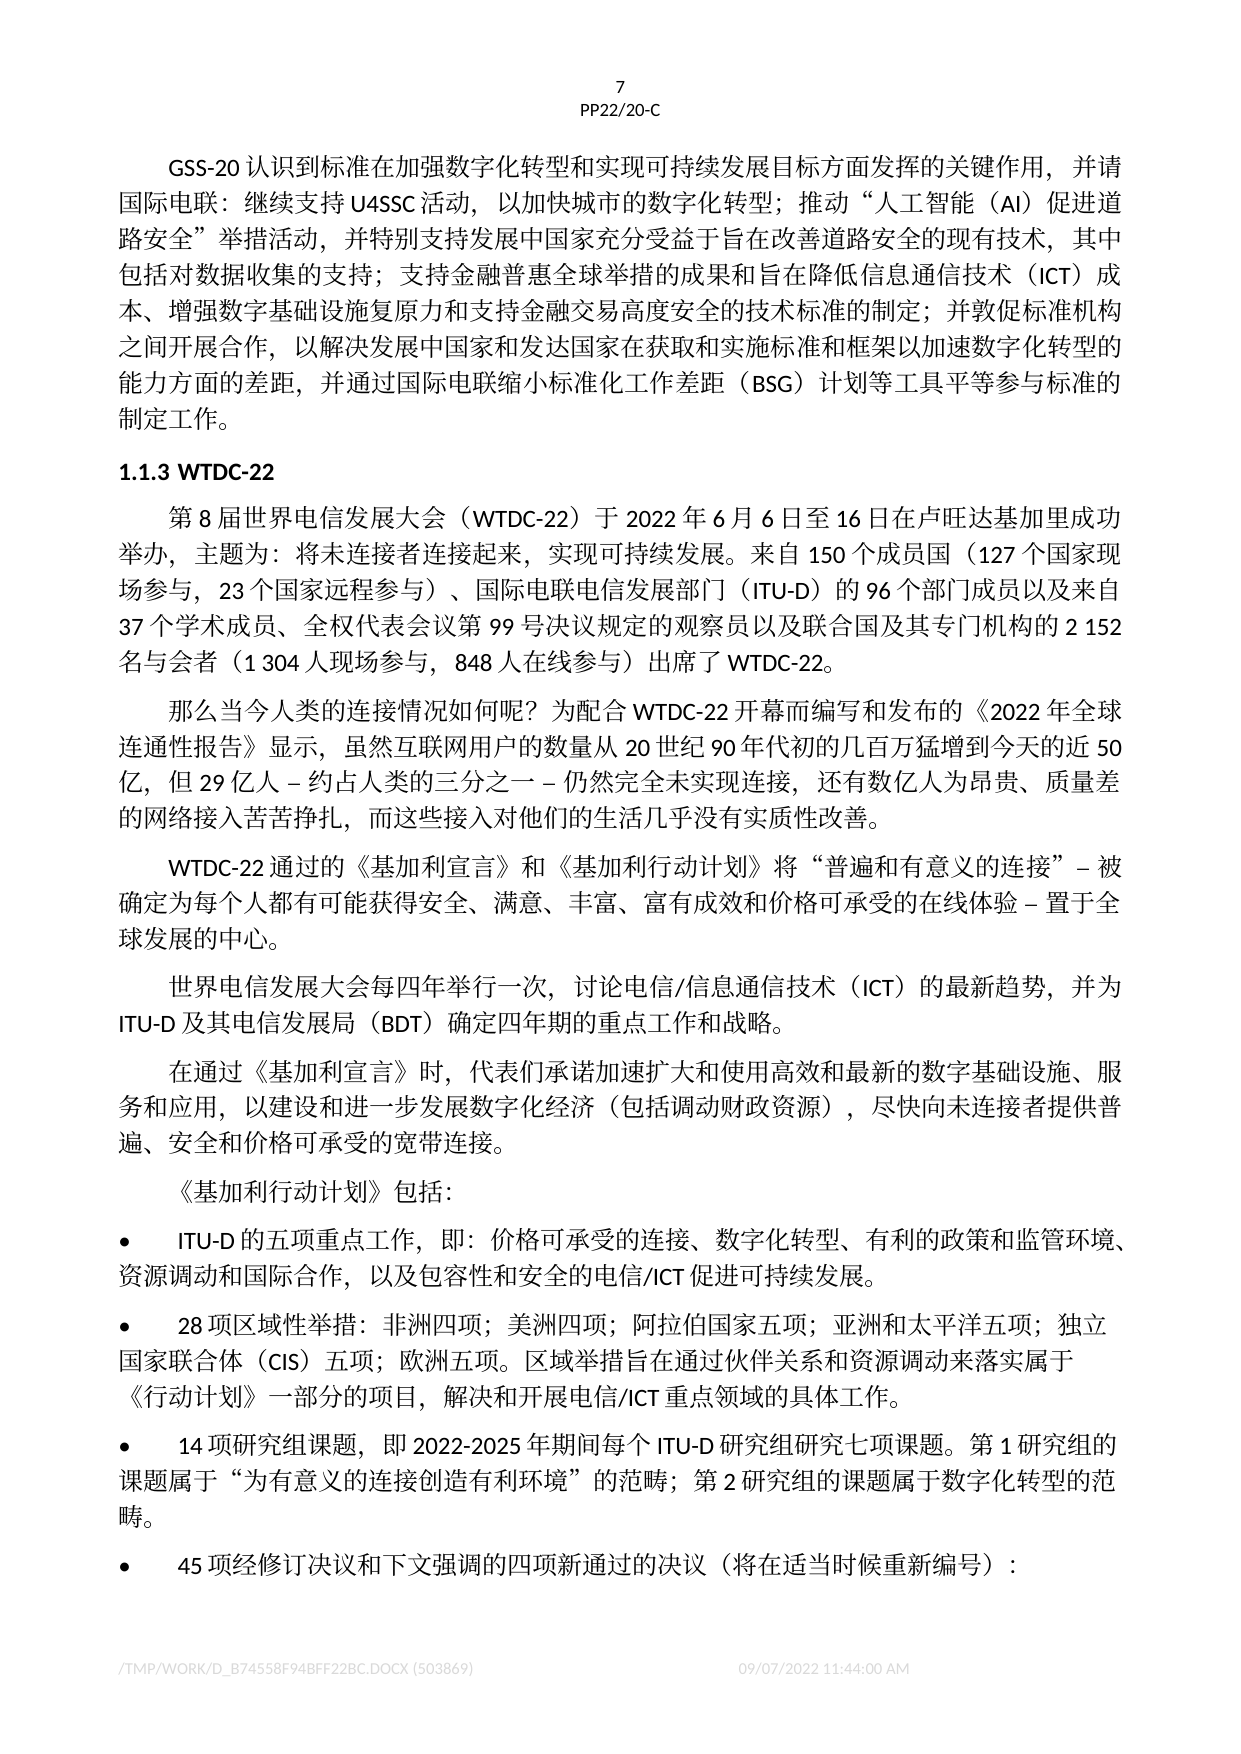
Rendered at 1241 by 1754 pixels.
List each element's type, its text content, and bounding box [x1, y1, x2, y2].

text GSS-20认识到标准在加强数字化转型和实现可持续发展目标方面发挥的关键作用，并请国际电联：继续支持U4SSC活动，以加快城市的数字化转型；推动“人工智能（AI）促进道路安全”举措活动，并特别支持发展中国家充分受益于旨在改善道路安全的现有技术，其中包括对数据收集的支持；支持金融普惠全球举措的成果和旨在降低信息通信技术（ICT）成本、增强数字基础设施复原力和支持金融交易高度安全的技术标准的制定；并敦促标准机构之间开展合作，以解决发展中国家和发达国家在获取和实施标准和框架以加速数字化转型的能力方面的差距，并通过国际电联缩小标准化工作差距（BSG）计划等工具平等参与标准的制定工作。 [118, 148, 1122, 435]
text • 45项经修订决议和下文强调的四项新通过的决议（将在适当时候重新编号）： [118, 1546, 1122, 1582]
text 世界电信发展大会每四年举行一次，讨论电信/信息通信技术（ICT）的最新趋势，并为ITU-D及其电信发展局（BDT）确定四年期的重点工作和战略。 [118, 968, 1122, 1040]
text WTDC-22通过的《基加利宣言》和《基加利行动计划》将“普遍和有意义的连接”– 被确定为每个人都有可能获得安全、满意、丰富、富有成效和价格可承受的在线体验 – 置于全球发展的中心。 [118, 847, 1122, 955]
text • 14项研究组课题，即2022-2025年期间每个ITU-D研究组研究七项课题。第1研究组的课题属于“为有意义的连接创造有利环境”的范畴；第2研究组的课题属于数字化转型的范畴。 [118, 1426, 1122, 1533]
text 《基加利行动计划》包括： [118, 1172, 1122, 1208]
text • ITU-D的五项重点工作，即：价格可承受的连接、数字化转型、有利的政策和监管环境、资源调动和国际合作，以及包容性和安全的电信/ICT促进可持续发展。 [118, 1221, 1122, 1293]
text 那么当今人类的连接情况如何呢？为配合WTDC-22开幕而编写和发布的《2022年全球连通性报告》显示，虽然互联网用户的数量从20世纪90年代初的几百万猛增到今天的近50亿，但29亿人 – 约占人类的三分之一 – 仍然完全未实现连接，还有数亿人为昂贵、质量差的网络接入苦苦挣扎，而这些接入对他们的生活几乎没有实质性改善。 [118, 691, 1122, 835]
text 第8届世界电信发展大会（WTDC-22）于2022年6月6日至16日在卢旺达基加里成功举办，主题为：将未连接者连接起来，实现可持续发展。来自150个成员国（127个国家现场参与，23个国家远程参与）、国际电联电信发展部门（ITU-D）的96个部门成员以及来自37个学术成员、全权代表会议第99号决议规定的观察员以及联合国及其专门机构的2 152名与会者（1 304人现场参与，848人在线参与）出席了WTDC-22。 [118, 499, 1122, 679]
text 在通过《基加利宣言》时，代表们承诺加速扩大和使用高效和最新的数字基础设施、服务和应用，以建设和进一步发展数字化经济（包括调动财政资源），尽快向未连接者提供普遍、安全和价格可承受的宽带连接。 [118, 1052, 1122, 1160]
text • 28项区域性举措：非洲四项；美洲四项；阿拉伯国家五项；亚洲和太平洋五项；独立国家联合体（CIS）五项；欧洲五项。区域举措旨在通过伙伴关系和资源调动来落实属于《行动计划》一部分的项目，解决和开展电信/ICT重点领域的具体工作。 [118, 1305, 1122, 1413]
subtitle 1.1.3 WTDC-22 [118, 456, 1122, 487]
